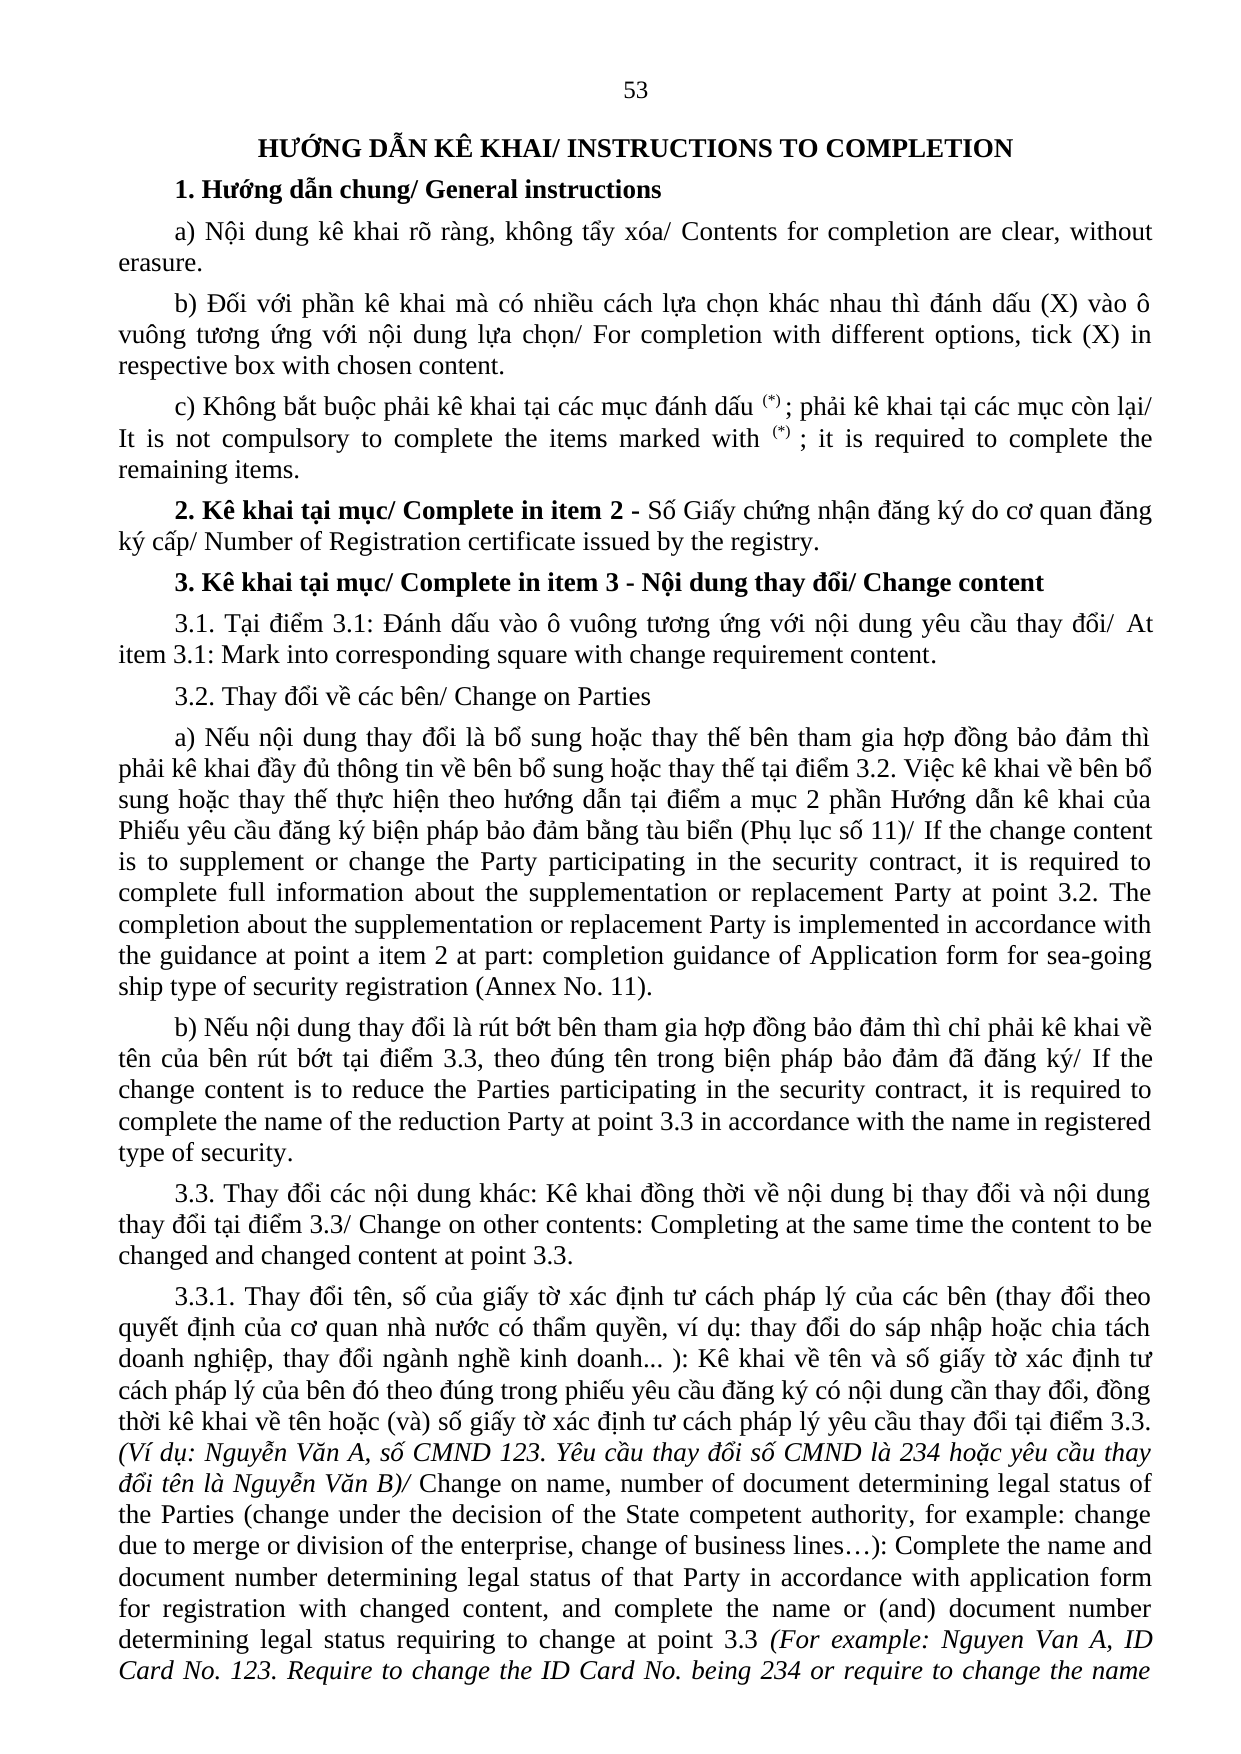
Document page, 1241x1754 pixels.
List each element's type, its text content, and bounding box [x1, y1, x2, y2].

text a) Nếu nội dung thay đổi là bổ sung hoặc thay thế bên tham gia hợp đồng bảo đảm thì phải kê khai đầy đủ thông tin về bên bổ sung hoặc thay thế tại điểm 3.2. Việc kê khai về bên bổ sung hoặc thay thế thực hiện theo hướng dẫn tại điểm a mục 2 phần Hướng dẫn kê khai của Phiếu yêu cầu đăng ký biện pháp bảo đảm bằng tàu biển (Phụ lục số 11)/ If the change content is to supplement or change the Party participating in the security contract, it is required to complete full information about the supplementation or replacement Party at point 3.2. The completion about the supplementation or replacement Party is implemented in accordance with the guidance at point a item 2 at part: completion guidance of Application form for sea-going ship type of security registration (Annex No. 11). [118, 721, 1153, 1001]
text 3.3. Thay đổi các nội dung khác: Kê khai đồng thời về nội dung bị thay đổi và nội dung thay đổi tại điểm 3.3/ Change on other contents: Completing at the same time the content to be changed and changed content at point 3.3. [118, 1177, 1153, 1270]
text 2. Kê khai tại mục/ Complete in item 2 - Số Giấy chứng nhận đăng ký do cơ quan đăng ký cấp/ Number of Registration certificate issued by the registry. [118, 494, 1153, 556]
text c) Không bắt buộc phải kê khai tại các mục đánh dấu (*) ; phải kê khai tại các mục còn lại/ It is not compulsory to complete the items marked with (*) ; it is required to complete the remaining items. [118, 391, 1153, 484]
text 1. Hướng dẫn chung/ General instructions [118, 174, 1153, 205]
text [118, 1280, 1153, 1685]
text b) Đối với phần kê khai mà có nhiều cách lựa chọn khác nhau thì đánh dấu (X) vào ô vuông tương ứng với nội dung lựa chọn/ For completion with different options, tick (X) in respective box with chosen content. [118, 287, 1153, 381]
text 3.2. Thay đổi về các bên/ Change on Parties [118, 680, 1153, 711]
text HƯỚNG DẪN KÊ KHAI/ INSTRUCTIONS TO COMPLETION [118, 132, 1153, 164]
text a) Nội dung kê khai rõ ràng, không tẩy xóa/ Contents for completion are clear, without erasure. [118, 215, 1153, 277]
text 3.1. Tại điểm 3.1: Đánh dấu vào ô vuông tương ứng với nội dung yêu cầu thay đổi/ At item 3.1: Mark into corresponding square with change requirement content. [118, 607, 1153, 670]
text b) Nếu nội dung thay đổi là rút bớt bên tham gia hợp đồng bảo đảm thì chỉ phải kê khai về tên của bên rút bớt tại điểm 3.3, theo đúng tên trong biện pháp bảo đảm đã đăng ký/ If the change content is to reduce the Parties participating in the security contract, it is required to complete the name of the reduction Party at point 3.3 in accordance with the name in registered type of security. [118, 1011, 1153, 1167]
text 3. Kê khai tại mục/ Complete in item 3 - Nội dung thay đổi/ Change content [118, 566, 1153, 597]
